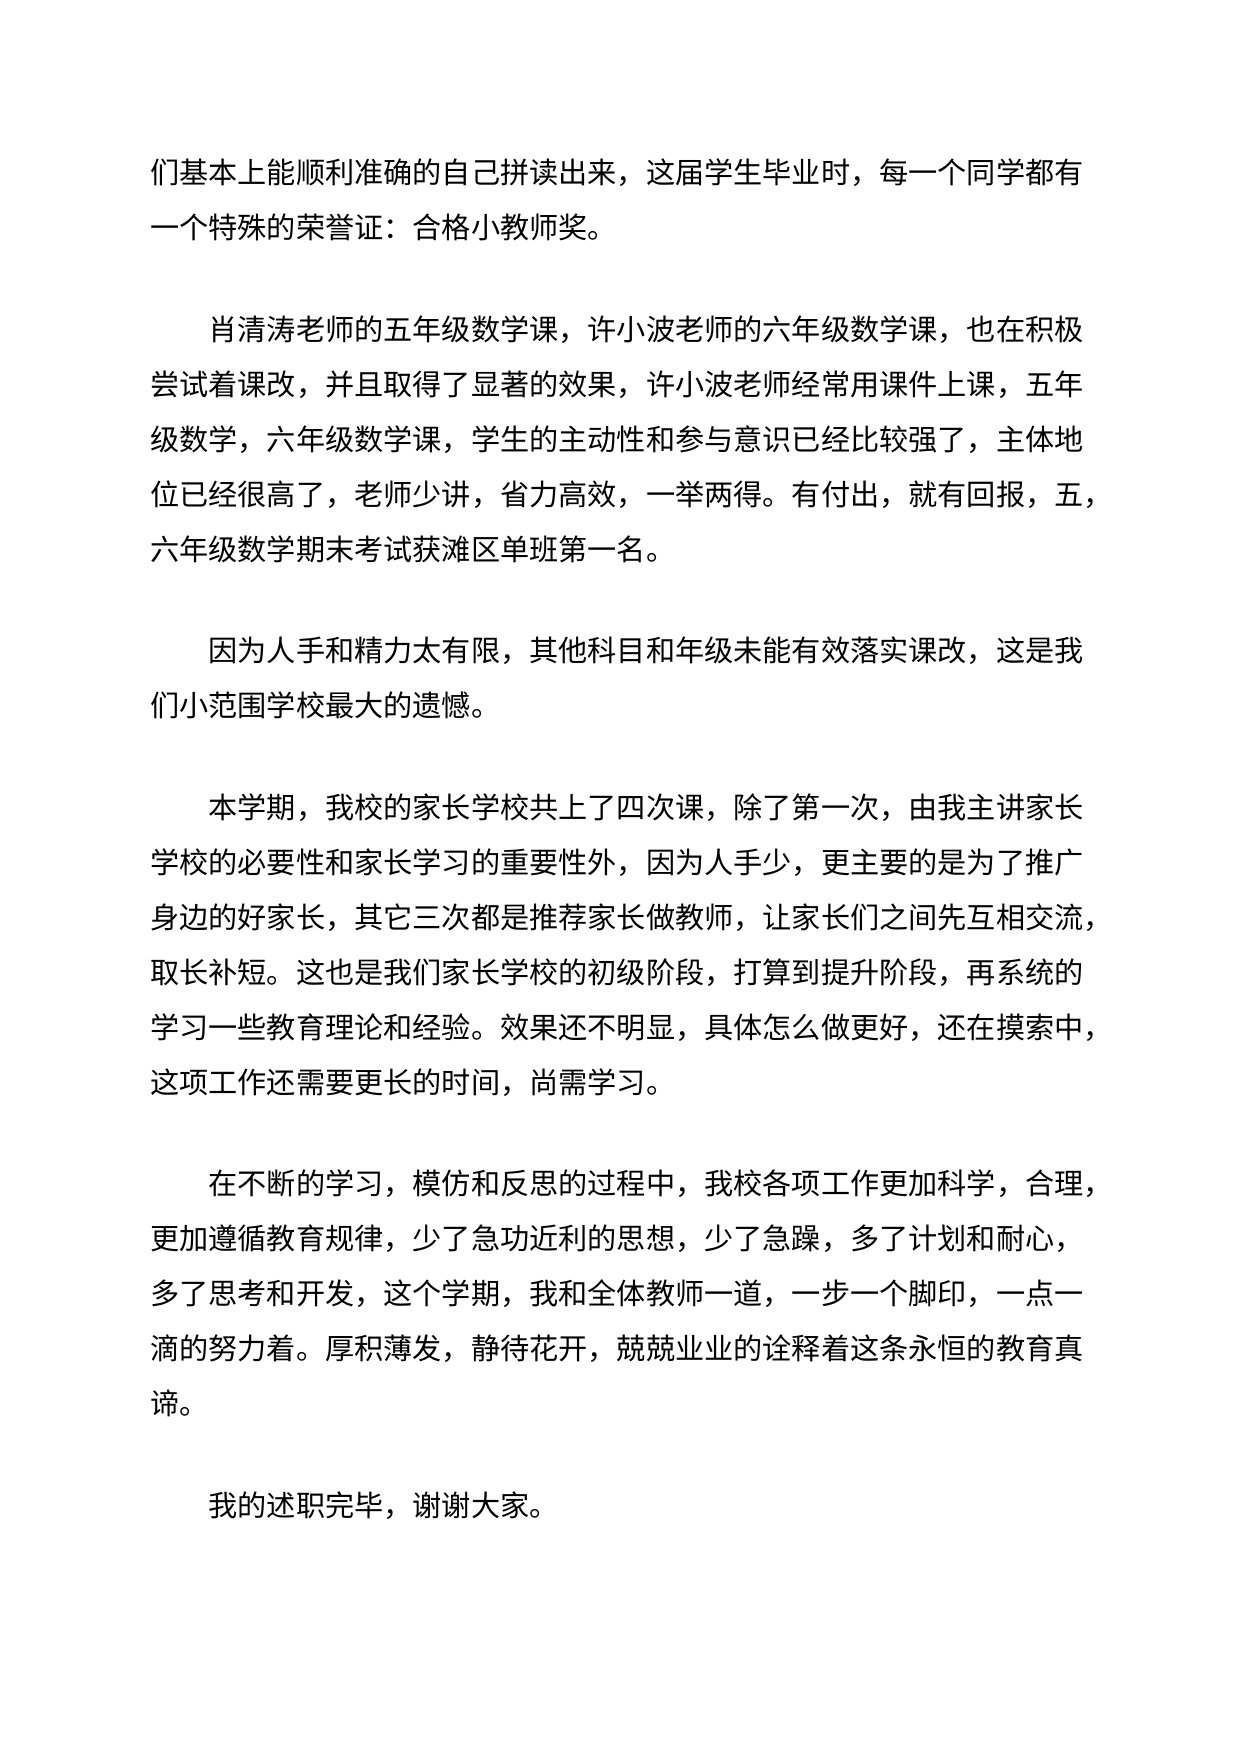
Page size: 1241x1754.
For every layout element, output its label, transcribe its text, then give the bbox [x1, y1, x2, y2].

text 我的述职完毕，谢谢大家。 [150, 1482, 1090, 1524]
text 因为人手和精力太有限，其他科目和年级未能有效落实课改，这是我们小范围学校最大的遗憾。 [150, 628, 1090, 725]
text 本学期，我校的家长学校共上了四次课，除了第一次，由我主讲家长学校的必要性和家长学习的重要性外，因为人手少，更主要的是为了推广身边的好家长，其它三次都是推荐家长做教师，让家长们之间先互相交流，取长补短。这也是我们家长学校的初级阶段，打算到提升阶段，再系统的学习一些教育理论和经验。效果还不明显，具体怎么做更好，还在摸索中，这项工作还需要更长的时间，尚需学习。 [150, 785, 1090, 1101]
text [150, 150, 1090, 247]
text 在不断的学习，模仿和反思的过程中，我校各项工作更加科学，合理，更加遵循教育规律，少了急功近利的思想，少了急躁，多了计划和耐心，多了思考和开发，这个学期，我和全体教师一道，一步一个脚印，一点一滴的努力着。厚积薄发，静待花开，兢兢业业的诠释着这条永恒的教育真谛。 [150, 1161, 1090, 1423]
text 肖清涛老师的五年级数学课，许小波老师的六年级数学课，也在积极尝试着课改，并且取得了显著的效果，许小波老师经常用课件上课，五年级数学，六年级数学课，学生的主动性和参与意识已经比较强了，主体地位已经很高了，老师少讲，省力高效，一举两得。有付出，就有回报，五，六年级数学期末考试获滩区单班第一名。 [150, 307, 1090, 568]
